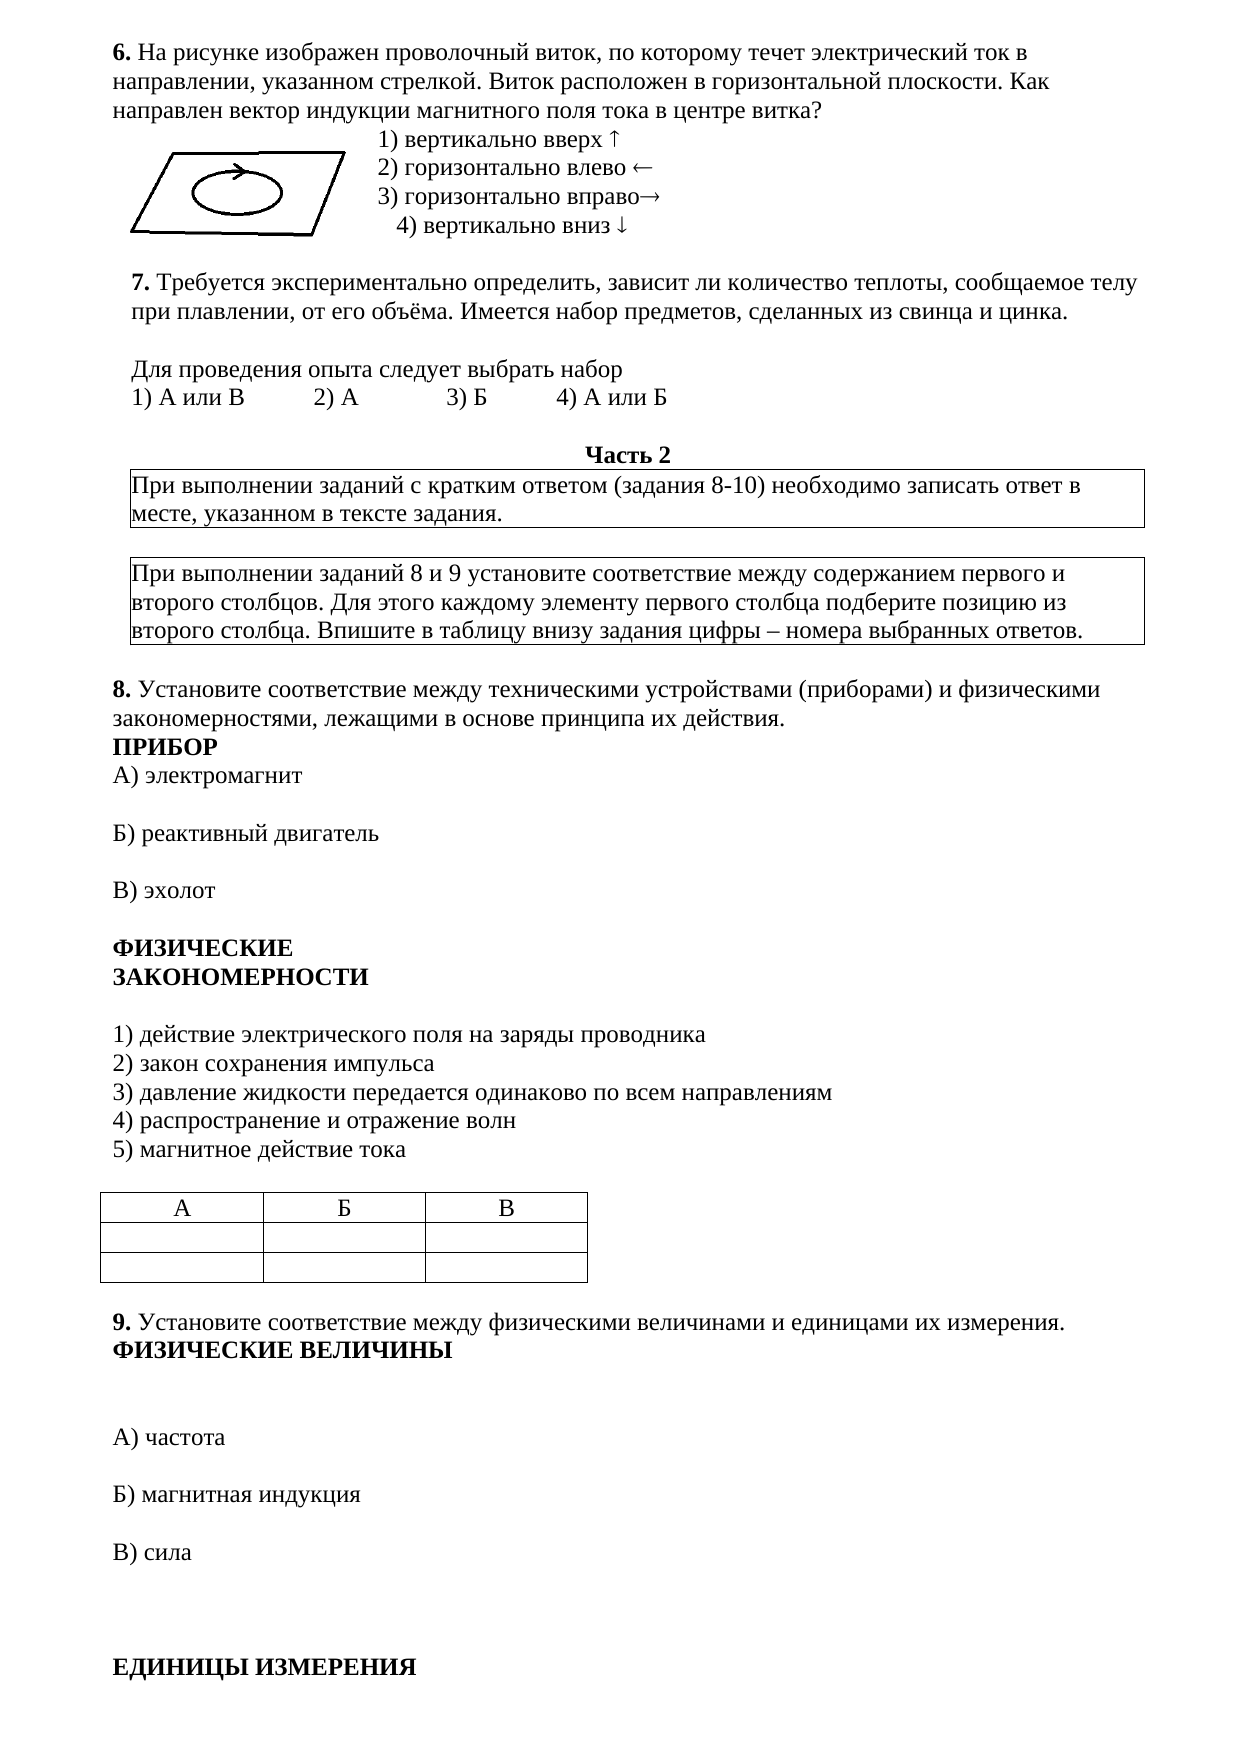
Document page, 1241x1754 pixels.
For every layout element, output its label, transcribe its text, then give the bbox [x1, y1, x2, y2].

table_cell [426, 1223, 587, 1252]
text ФИЗИЧЕСКИЕ ВЕЛИЧИНЫ [112, 1335, 1144, 1364]
text В) эхолот [112, 875, 1144, 904]
text Б) магнитная индукция [112, 1479, 1144, 1508]
text 1) вертикально вверх  [112, 124, 1144, 152]
table_header В [426, 1193, 587, 1222]
text 9. Установите соответствие между физическими величинами и единицами их измерения. [112, 1307, 1144, 1335]
table_cell [264, 1253, 425, 1282]
text 6. На рисунке изображен проволочный виток, по которому течет электрический ток в направлении, указанном стрелкой. Виток расположен в горизонтальной плоскости. Как направлен вектор индукции магнитного поля тока в центре витка? [112, 37, 1144, 124]
text При выполнении заданий с кратким ответом (задания 8-10) необходимо записать ответ в месте, указанном в тексте задания. [131, 470, 1144, 527]
text 3) давление жидкости передается одинаково по всем направлениям [112, 1077, 1144, 1105]
text 1) действие электрического поля на заряды проводника [112, 1019, 1144, 1048]
text А) электромагнит [112, 760, 1144, 789]
text 2) горизонтально влево  [359, 152, 1144, 181]
text 4) вертикально вниз  [359, 210, 1144, 239]
text 5) магнитное действие тока [112, 1134, 1144, 1163]
table_cell [426, 1253, 587, 1282]
picture [113, 131, 359, 254]
table_cell [101, 1253, 263, 1282]
text В) сила [112, 1537, 1144, 1565]
text 4) распространение и отражение волн [112, 1105, 1144, 1134]
text При выполнении заданий 8 и 9 установите соответствие между содержанием первого и второго столбцов. Для этого каждому элементу первого столбца подберите позицию из второго столбца. Впишите в таблицу внизу задания цифры – номера выбранных ответов. [131, 558, 1144, 644]
text А) частота [112, 1422, 1144, 1450]
text ФИЗИЧЕСКИЕ [112, 933, 1144, 962]
text ЕДИНИЦЫ ИЗМЕРЕНИЯ [112, 1652, 1144, 1680]
text 3) горизонтально вправо [359, 181, 1144, 210]
table_cell [264, 1223, 425, 1252]
text Часть 2 [112, 440, 1144, 469]
text ПРИБОР [112, 732, 1144, 760]
table_header Б [264, 1193, 425, 1222]
text Для проведения опыта следует выбрать набор [131, 354, 1144, 382]
text 7. Требуется экспериментально определить, зависит ли количество теплоты, сообщаемое телу при плавлении, от его объёма. Имеется набор предметов, сделанных из свинца и цинка. [131, 267, 1144, 325]
text 2) закон сохранения импульса [112, 1048, 1144, 1077]
table_header А [101, 1193, 263, 1222]
text ЗАКОНОМЕРНОСТИ [112, 962, 1144, 990]
table_cell [101, 1223, 263, 1252]
text Б) реактивный двигатель [112, 818, 1144, 847]
text 8. Установите соответствие между техническими устройствами (приборами) и физическими закономерностями, лежащими в основе принципа их действия. [112, 674, 1144, 732]
text 1) А или В 2) А 3) Б 4) А или Б [131, 382, 1144, 411]
